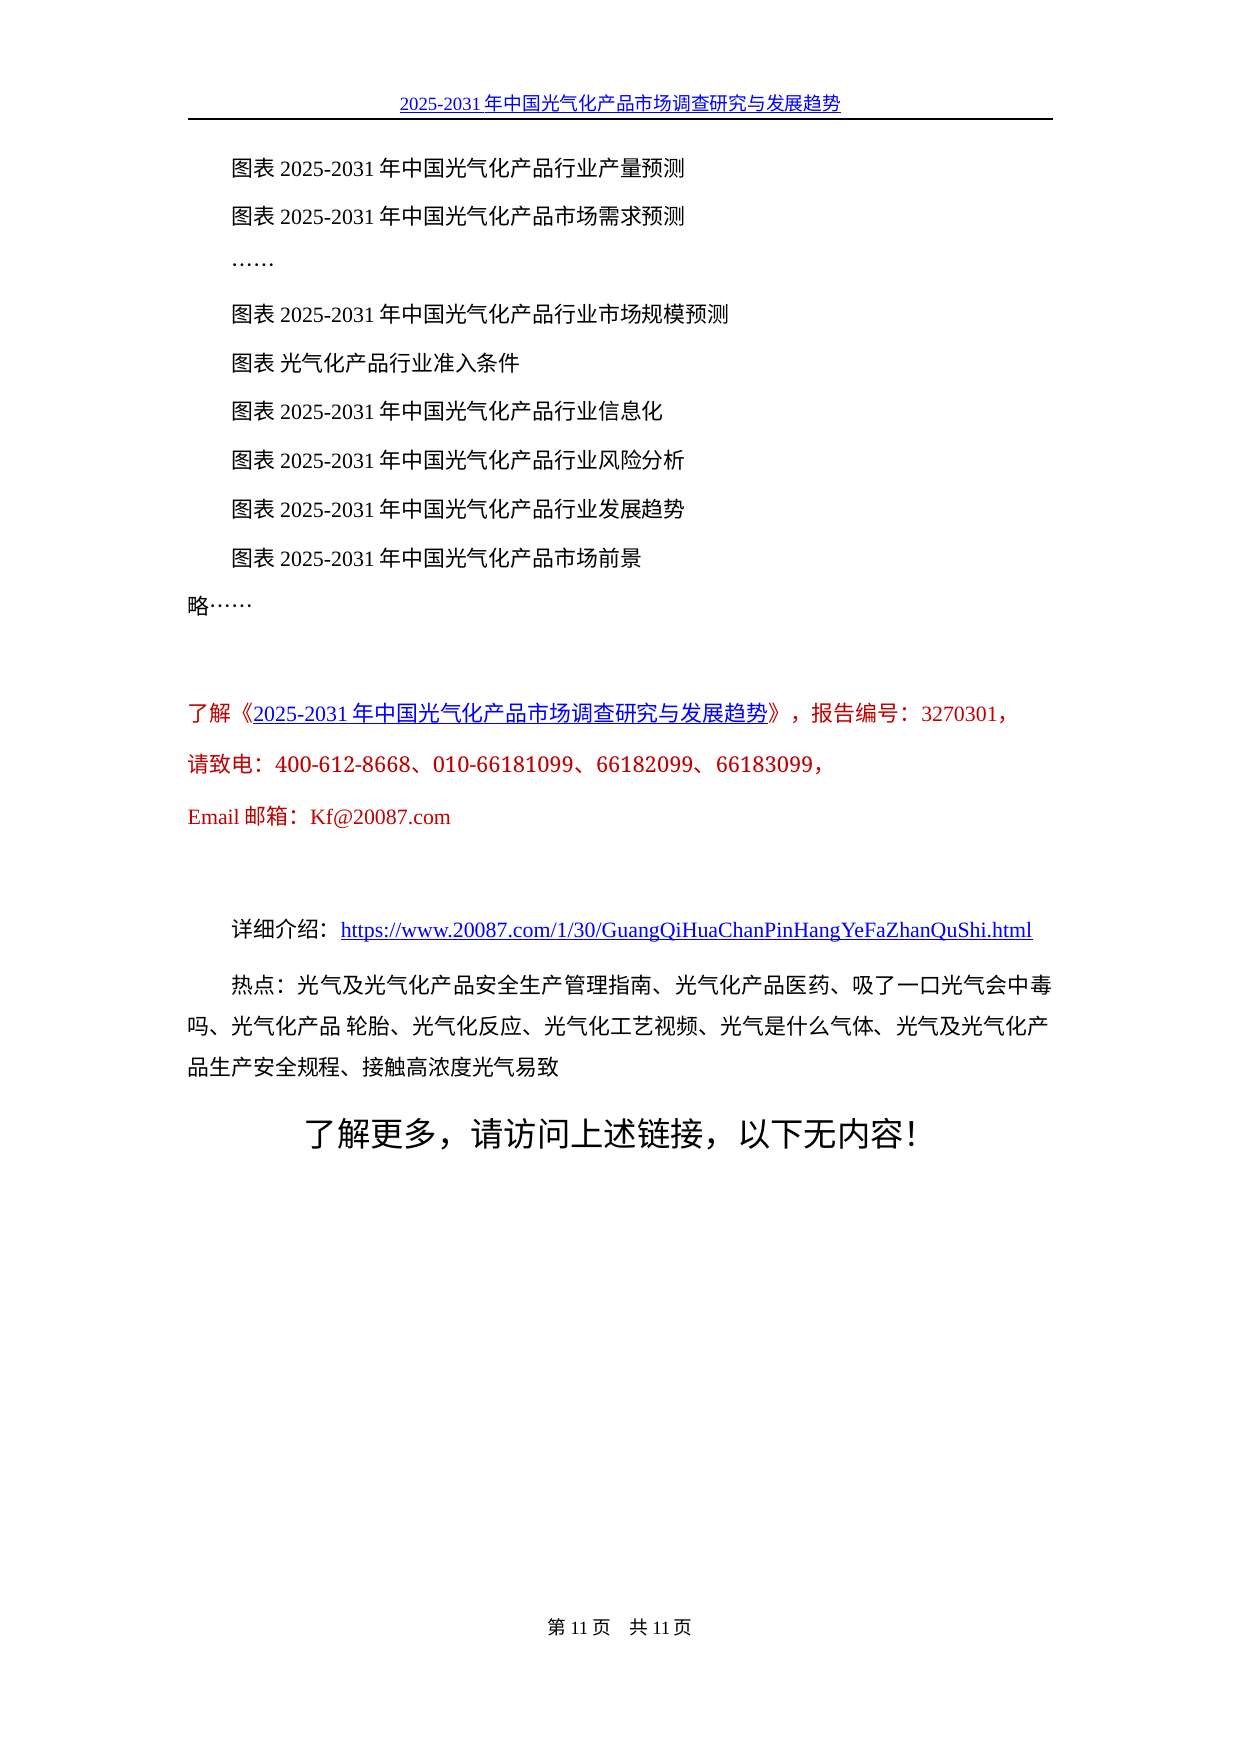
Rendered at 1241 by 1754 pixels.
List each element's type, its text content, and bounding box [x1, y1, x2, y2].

title 了解更多，请访问上述链接，以下无内容！ [187, 1099, 1053, 1164]
text 热点：光气及光气化产品安全生产管理指南、光气化产品医药、吸了一口光气会中毒吗、光气化产品 轮胎、光气化反应、光气化工艺视频、光气是什么气体、光气及光气化产品生产安全规程、接触高浓度光气易致 [187, 968, 1053, 1082]
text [187, 150, 1053, 621]
text 详细介绍：https://www.20087.com/1/30/GuangQiHuaChanPinHangYeFaZhanQuShi.html [187, 911, 1053, 944]
text Email邮箱：Kf@20087.com [187, 798, 1053, 831]
text 请致电：400-612-8668、010-66181099、66182099、66183099， [187, 747, 1053, 779]
text 了解《2025-2031年中国光气化产品市场调查研究与发展趋势》，报告编号：3270301， [187, 695, 1053, 728]
